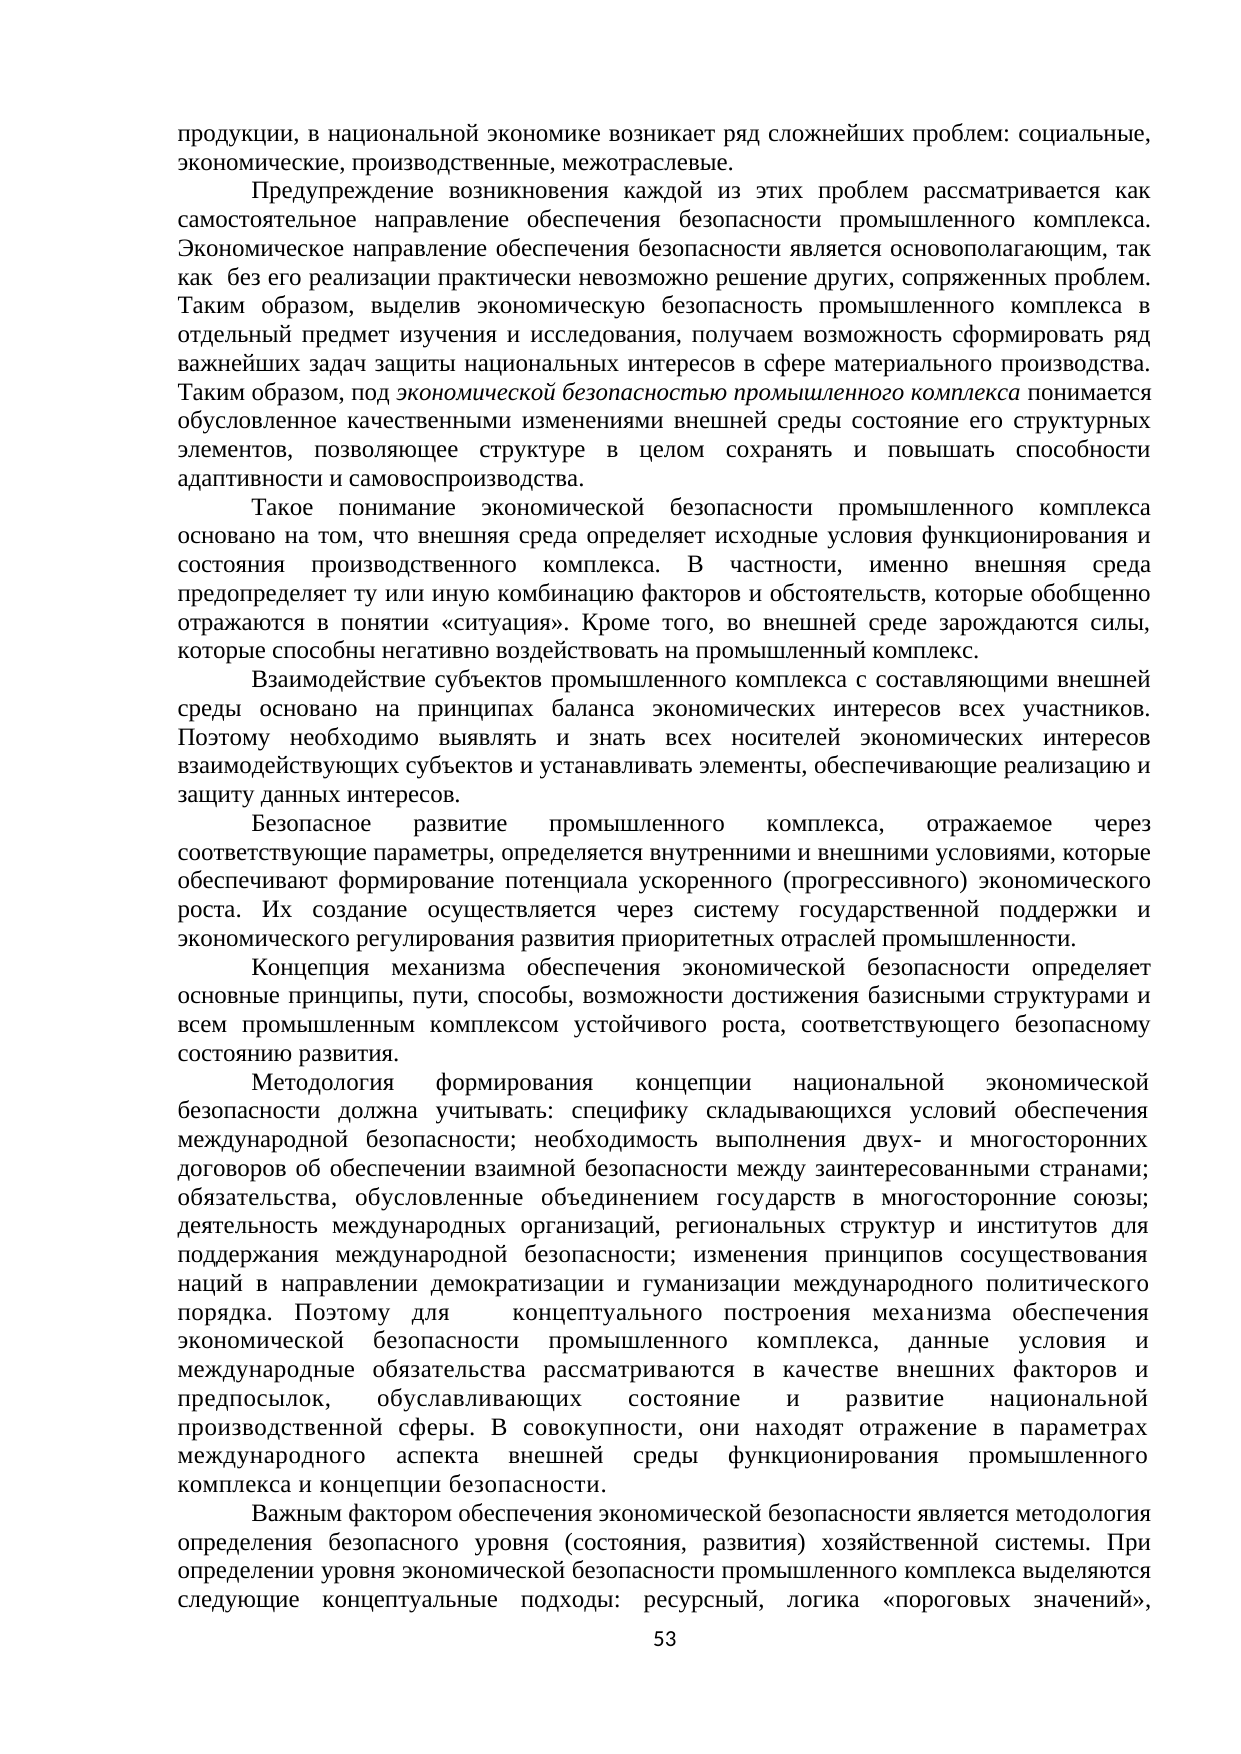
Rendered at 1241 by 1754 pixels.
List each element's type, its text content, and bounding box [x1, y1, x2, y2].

text Безопасное развитие промышленного комплекса, отражаемое через соответствующие параметры, определяется внутренними и внешними условиями, которые обеспечивают формирование потенциала ускоренного (прогрессивного) экономического роста. Их создание осуществляется через систему государственной поддержки и экономического регулирования развития приоритетных отраслей промышленности. [177, 808, 1152, 952]
text Методология формирования концепции национальной экономической безопасности должна учитывать: специфику складывающихся условий обеспечения международной безопасности; необходимость выполнения двух- и многосторонних договоров об обеспечении взаимной безопасности между заинтересованными странами; обязательства, обусловленные объединением государств в многосторонние союзы; деятельность международных организаций, региональных структур и институтов для поддержания международной безопасности; изменения принципов сосуществования наций в направлении демократизации и гуманизации международного политического порядка. Поэтому для концептуального построения механизма обеспечения экономической безопасности промышленного комплекса, данные условия и международные обязательства рассматриваются в качестве внешних факторов и предпосылок, обуславливающих состояние и развитие национальной производственной сферы. В совокупности, они находят отражение в параметрах международного аспекта внешней среды функционирования промышленного комплекса и концепции безопасности. [177, 1067, 1149, 1498]
text Взаимодействие субъектов промышленного комплекса с составляющими внешней среды основано на принципах баланса экономических интересов всех участников. Поэтому необходимо выявлять и знать всех носителей экономических интересов взаимодействующих субъектов и устанавливать элементы, обеспечивающие реализацию и защиту данных интересов. [177, 664, 1152, 808]
text Предупреждение возникновения каждой из этих проблем рассматривается как самостоятельное направление обеспечения безопасности промышленного комплекса. Экономическое направление обеспечения безопасности является основополагающим, так как без его реализации практически невозможно решение других, сопряженных проблем. Таким образом, выделив экономическую безопасность промышленного комплекса в отдельный предмет изучения и исследования, получаем возможность сформировать ряд важнейших задач защиты национальных интересов в сфере материального производства. Таким образом, под экономической безопасностью промышленного комплекса понимается обусловленное качественными изменениями внешней среды состояние его структурных элементов, позволяющее структуре в целом сохранять и повышать способности адаптивности и самовоспроизводства. [177, 176, 1152, 492]
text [177, 118, 1152, 176]
text Концепция механизма обеспечения экономической безопасности определяет основные принципы, пути, способы, возможности достижения базисными структурами и всем промышленным комплексом устойчивого роста, соответствующего безопасному состоянию развития. [177, 952, 1152, 1067]
text Такое понимание экономической безопасности промышленного комплекса основано на том, что внешняя среда определяет исходные условия функционирования и состояния производственного комплекса. В частности, именно внешняя среда предопределяет ту или иную комбинацию факторов и обстоятельств, которые обобщенно отражаются в понятии «ситуация». Кроме того, во внешней среде зарождаются силы, которые способны негативно воздействовать на промышленный комплекс. [177, 492, 1152, 664]
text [177, 1498, 1152, 1613]
